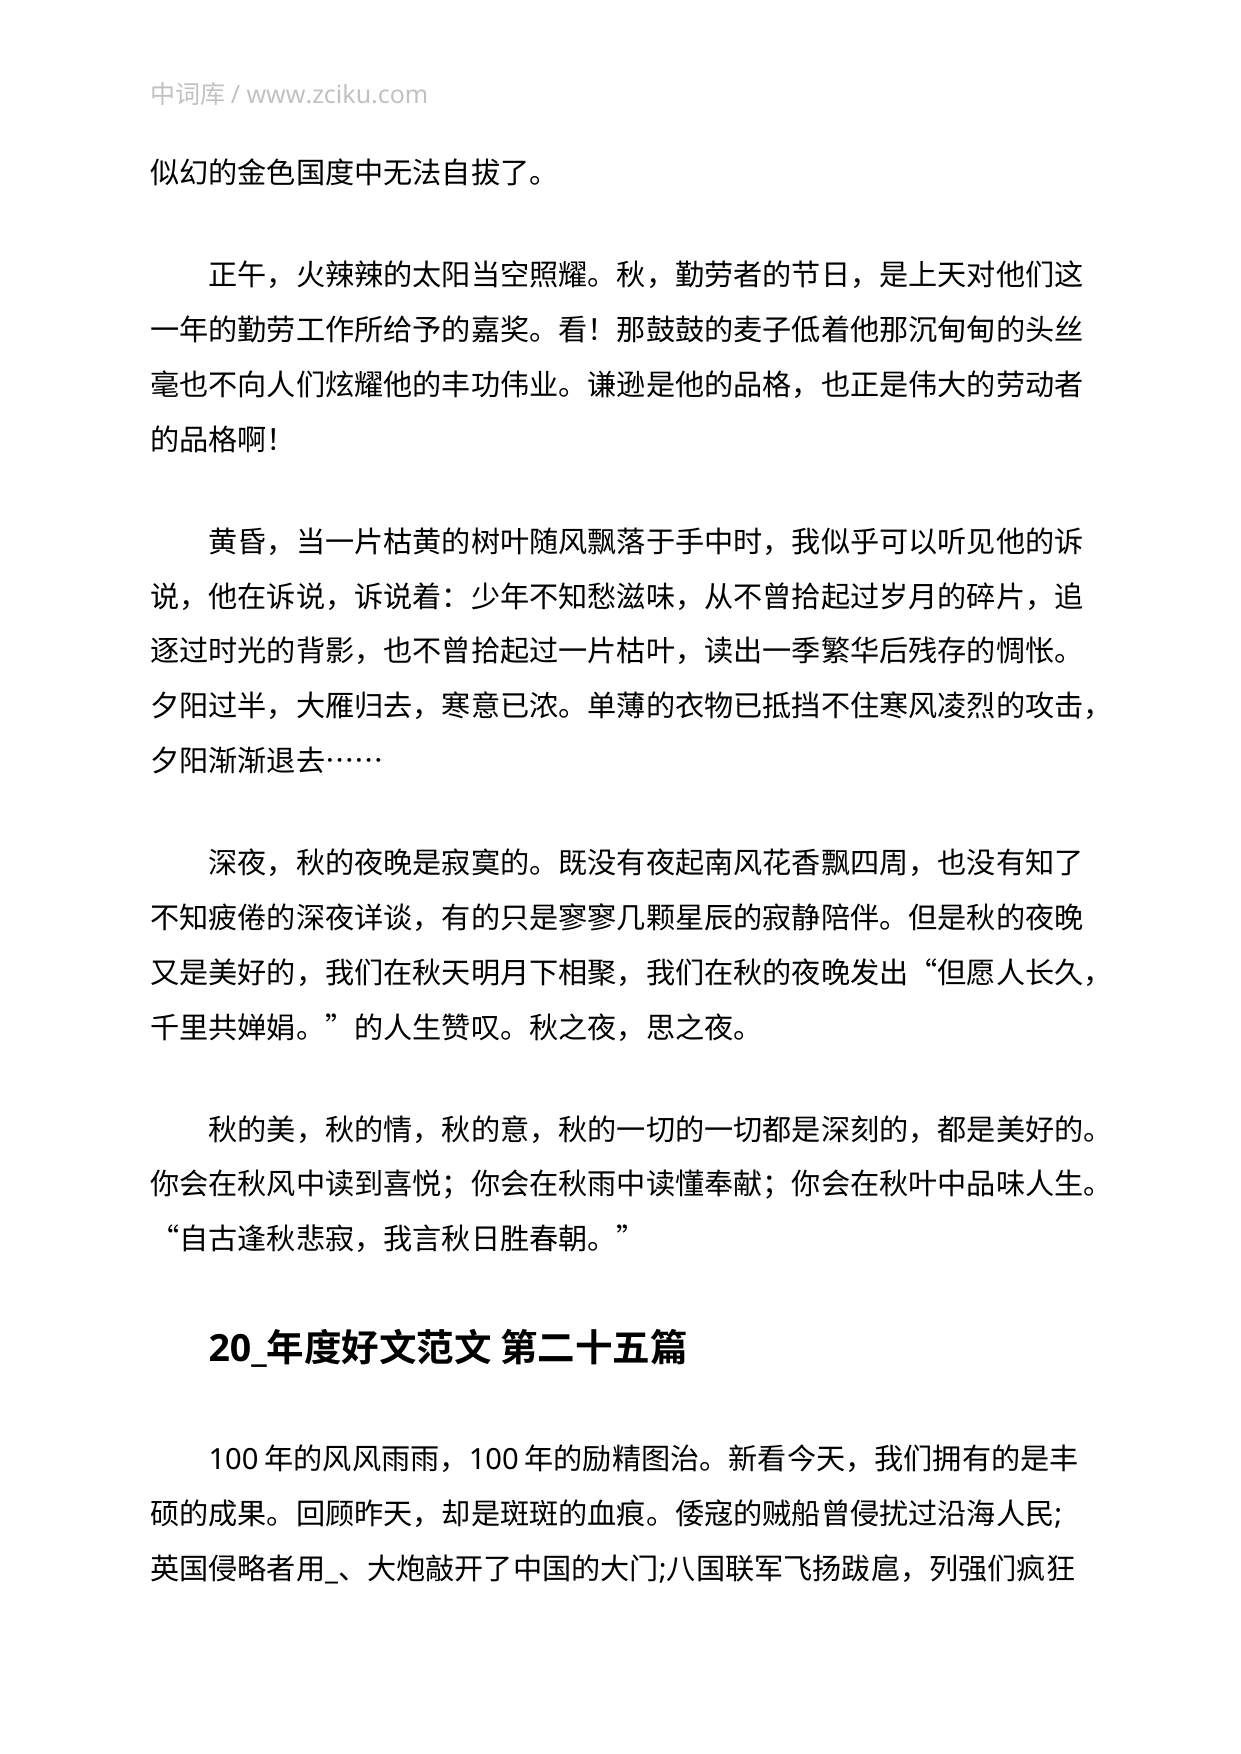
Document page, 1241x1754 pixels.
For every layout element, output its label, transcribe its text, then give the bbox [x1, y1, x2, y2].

text 正午，火辣辣的太阳当空照耀。秋，勤劳者的节日，是上天对他们这一年的勤劳工作所给予的嘉奖。看！那鼓鼓的麦子低着他那沉甸甸的头丝毫也不向人们炫耀他的丰功伟业。谦逊是他的品格，也正是伟大的劳动者的品格啊！ [150, 252, 1090, 459]
text 黄昏，当一片枯黄的树叶随风飘落于手中时，我似乎可以听见他的诉说，他在诉说，诉说着：少年不知愁滋味，从不曾拾起过岁月的碎片，追逐过时光的背影，也不曾拾起过一片枯叶，读出一季繁华后残存的惆怅。夕阳过半，大雁归去，寒意已浓。单薄的衣物已抵挡不住寒风凌烈的攻击，夕阳渐渐退去…… [150, 518, 1090, 780]
text 20_年度好文范文 第二十五篇 [150, 1318, 1090, 1372]
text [150, 150, 1090, 192]
text 秋的美，秋的情，秋的意，秋的一切的一切都是深刻的，都是美好的。你会在秋风中读到喜悦；你会在秋雨中读懂奉献；你会在秋叶中品味人生。“自古逢秋悲寂，我言秋日胜春朝。” [150, 1106, 1090, 1258]
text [150, 1435, 1090, 1588]
text 深夜，秋的夜晚是寂寞的。既没有夜起南风花香飘四周，也没有知了不知疲倦的深夜详谈，有的只是寥寥几颗星辰的寂静陪伴。但是秋的夜晚又是美好的，我们在秋天明月下相聚，我们在秋的夜晚发出“但愿人长久，千里共婵娟。”的人生赞叹。秋之夜，思之夜。 [150, 839, 1090, 1047]
